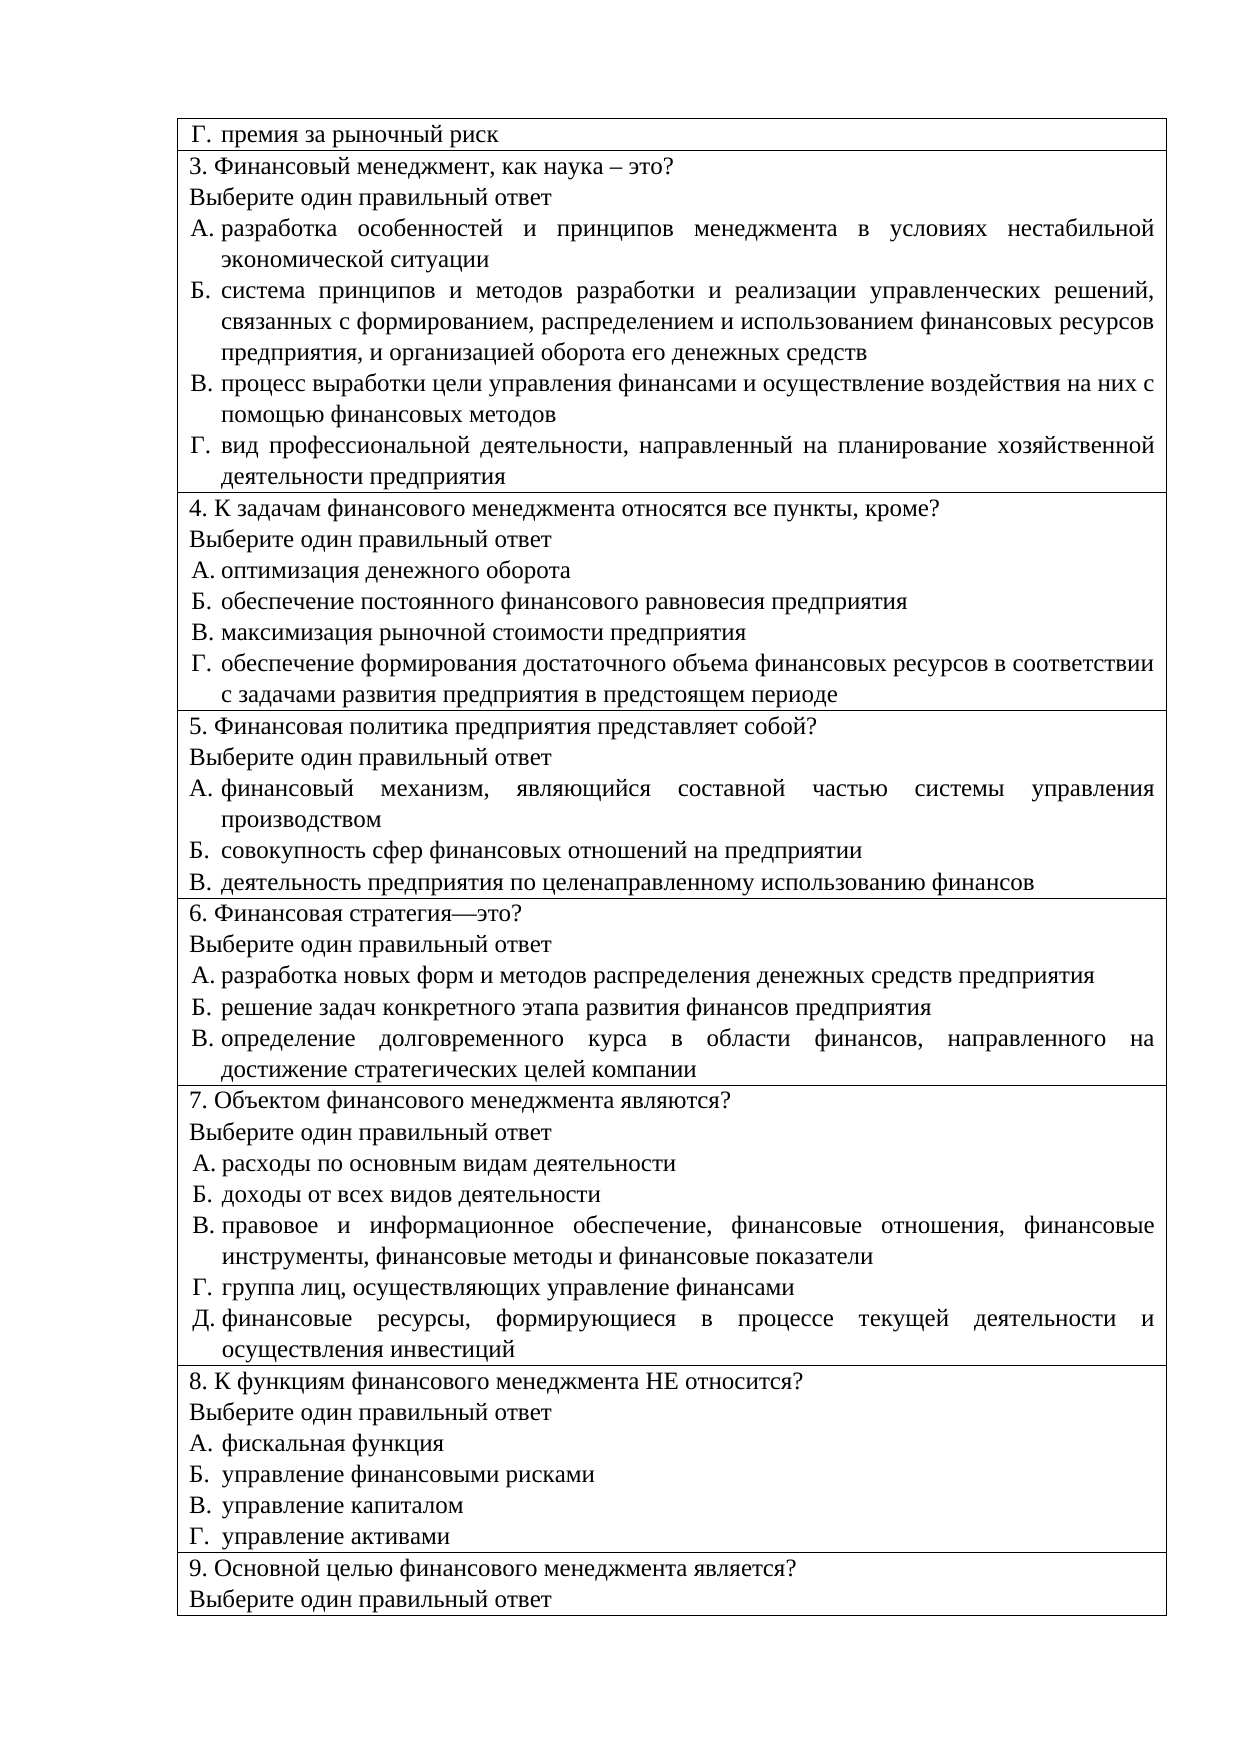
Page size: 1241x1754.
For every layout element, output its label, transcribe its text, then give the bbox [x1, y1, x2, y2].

table_cell 6. Финансовая стратегия—это? Выберите один правильный ответ разработка новых форм и методов распределения денежных средств предприятия решение задач конкретного этапа развития финансов предприятия определение долговременного курса в области финансов, направленного на достижение стратегических целей компании [178, 899, 1166, 1084]
table_cell 5. Финансовая политика предприятия представляет собой? Выберите один правильный ответ финансовый механизм, являющийся составной частью системы управления производством совокупность сфер финансовых отношений на предприятии деятельность предприятия по целенаправленному использованию финансов [178, 711, 1166, 897]
table_cell 7. Объектом финансового менеджмента являются? Выберите один правильный ответ расходы по основным видам деятельности доходы от всех видов деятельности правовое и информационное обеспечение, финансовые отношения, финансовые инструменты, финансовые методы и финансовые показатели группа лиц, осуществляющих управление финансами финансовые ресурсы, формирующиеся в процессе текущей деятельности и осуществления инвестиций [178, 1086, 1166, 1365]
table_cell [178, 119, 1166, 150]
table_cell 8. К функциям финансового менеджмента НЕ относится? Выберите один правильный ответ фискальная функция управление финансовыми рисками управление капиталом управление активами [178, 1366, 1166, 1552]
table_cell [178, 1553, 1166, 1615]
table_cell 4. К задачам финансового менеджмента относятся все пункты, кроме? Выберите один правильный ответ оптимизация денежного оборота обеспечение постоянного финансового равновесия предприятия максимизация рыночной стоимости предприятия обеспечение формирования достаточного объема финансовых ресурсов в соответствии с задачами развития предприятия в предстоящем периоде [178, 493, 1166, 710]
table_cell 3. Финансовый менеджмент, как наука – это? Выберите один правильный ответ разработка особенностей и принципов менеджмента в условиях нестабильной экономической ситуации система принципов и методов разработки и реализации управленческих решений, связанных с формированием, распределением и использованием финансовых ресурсов предприятия, и организацией оборота его денежных средств процесс выработки цели управления финансами и осуществление воздействия на них с помощью финансовых методов вид профессиональной деятельности, направленный на планирование хозяйственной деятельности предприятия [178, 151, 1166, 492]
